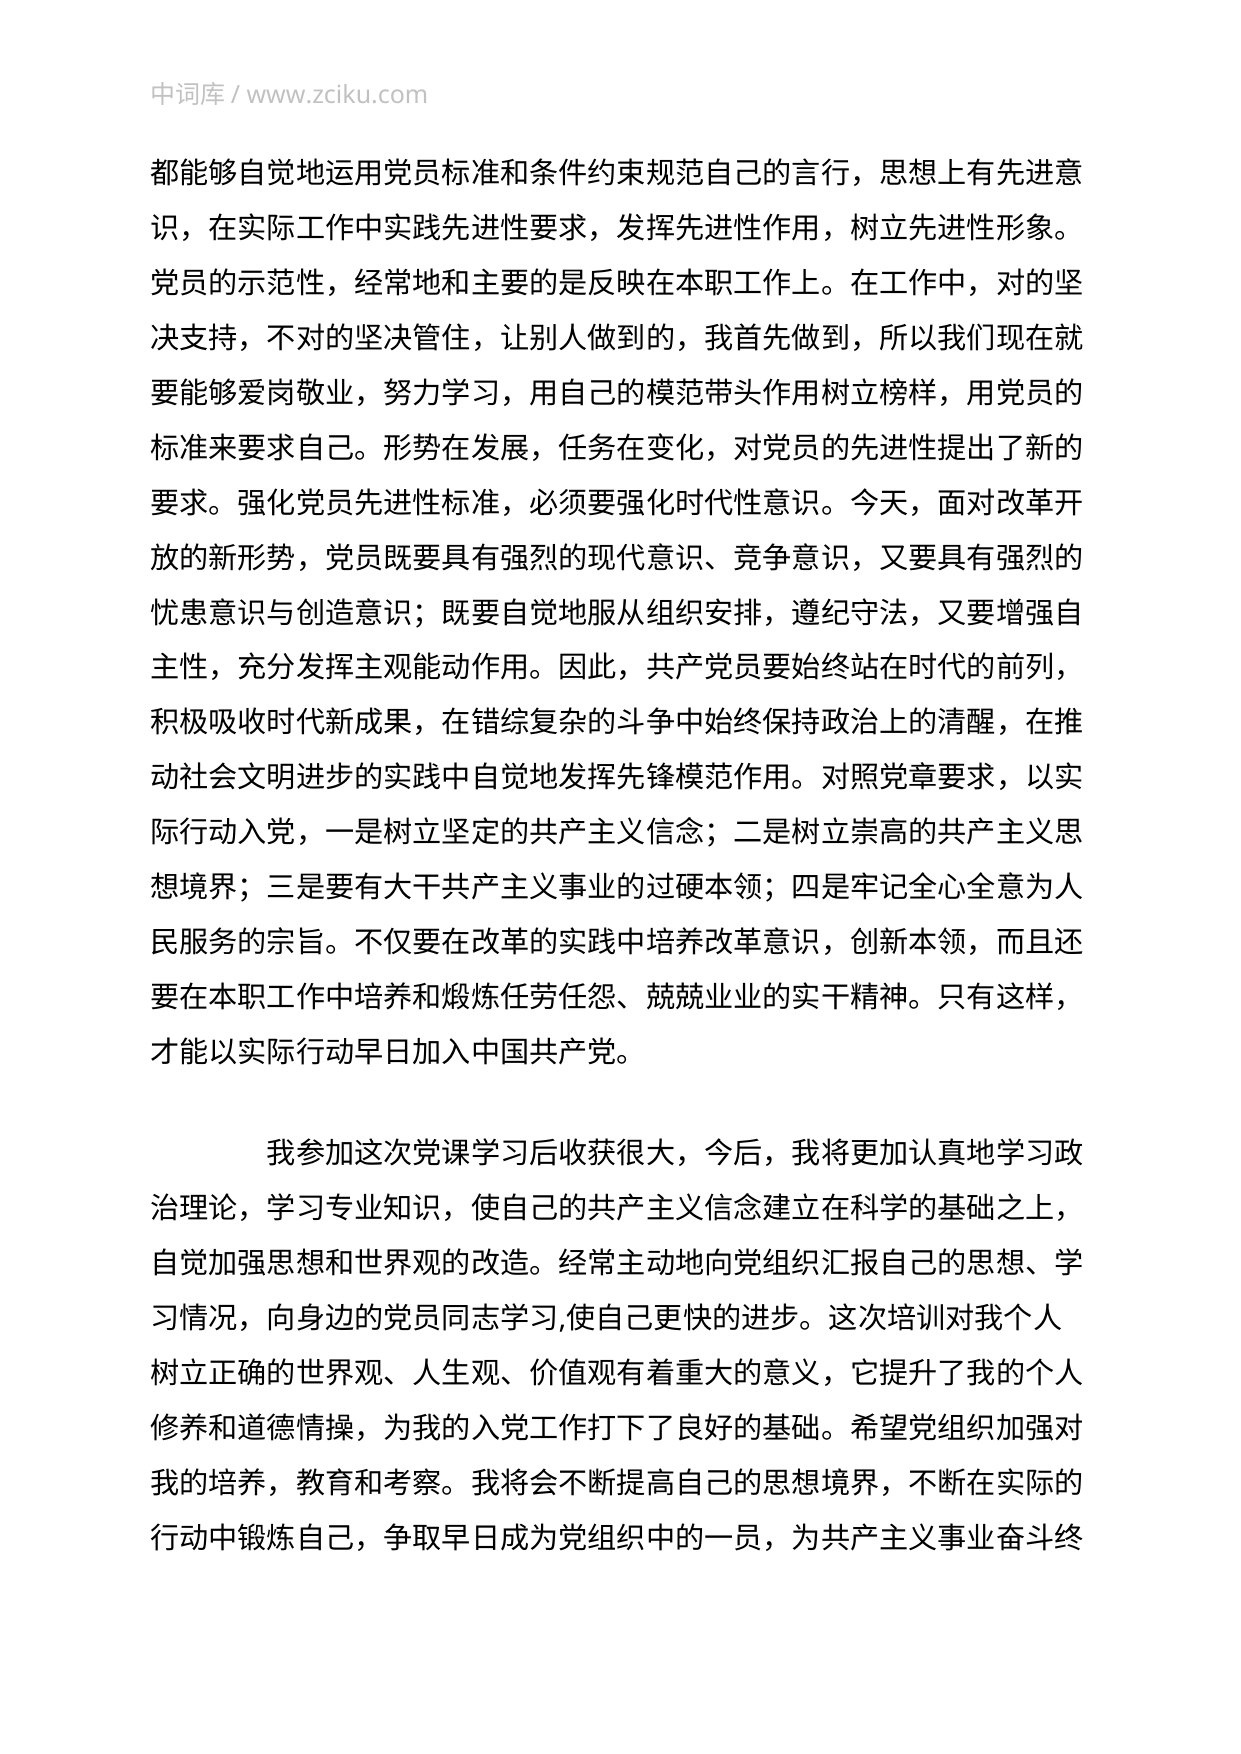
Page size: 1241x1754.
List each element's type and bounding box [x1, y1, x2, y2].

text [150, 150, 1090, 1071]
text [150, 1130, 1090, 1557]
